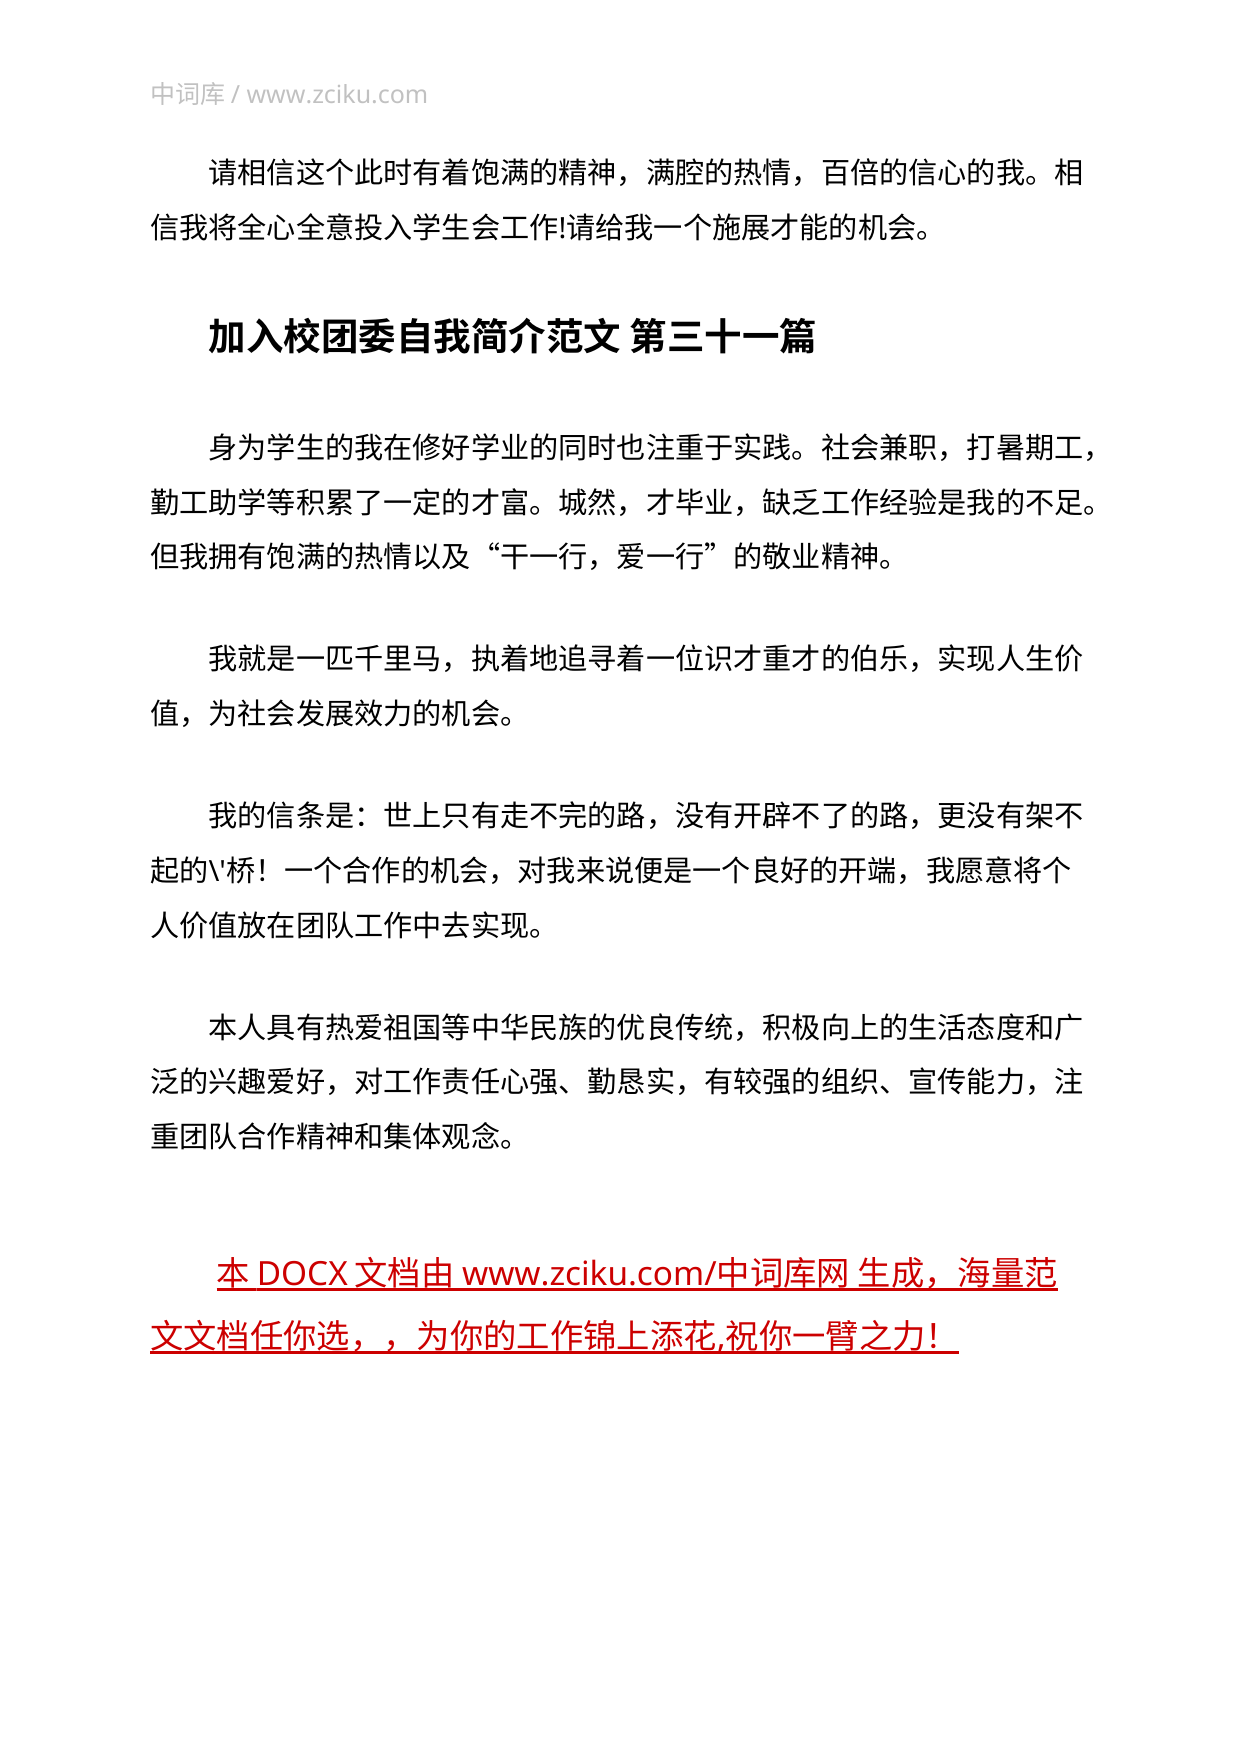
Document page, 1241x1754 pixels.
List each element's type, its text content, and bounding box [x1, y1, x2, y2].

text 本DOCX文档由 www.zciku.com/中词库网 生成，海量范文文档任你选，，为你的工作锦上添花,祝你一臂之力！ [150, 1247, 1090, 1358]
text 加入校团委自我简介范文 第三十一篇 [150, 307, 1090, 361]
text 身为学生的我在修好学业的同时也注重于实践。社会兼职，打暑期工，勤工助学等积累了一定的才富。城然，才毕业，缺乏工作经验是我的不足。但我拥有饱满的热情以及“干一行，爱一行”的敬业精神。 [150, 424, 1090, 576]
text 本人具有热爱祖国等中华民族的优良传统，积极向上的生活态度和广泛的兴趣爱好，对工作责任心强、勤恳实，有较强的组织、宣传能力，注重团队合作精神和集体观念。 [150, 1004, 1090, 1156]
text 我就是一匹千里马，执着地追寻着一位识才重才的伯乐，实现人生价值，为社会发展效力的机会。 [150, 636, 1090, 733]
text 我的信条是：世上只有走不完的路，没有开辟不了的路，更没有架不起的\'桥！一个合作的机会，对我来说便是一个良好的开端，我愿意将个人价值放在团队工作中去实现。 [150, 792, 1090, 945]
text 请相信这个此时有着饱满的精神，满腔的热情，百倍的信心的我。相信我将全心全意投入学生会工作!请给我一个施展才能的机会。 [150, 150, 1090, 247]
